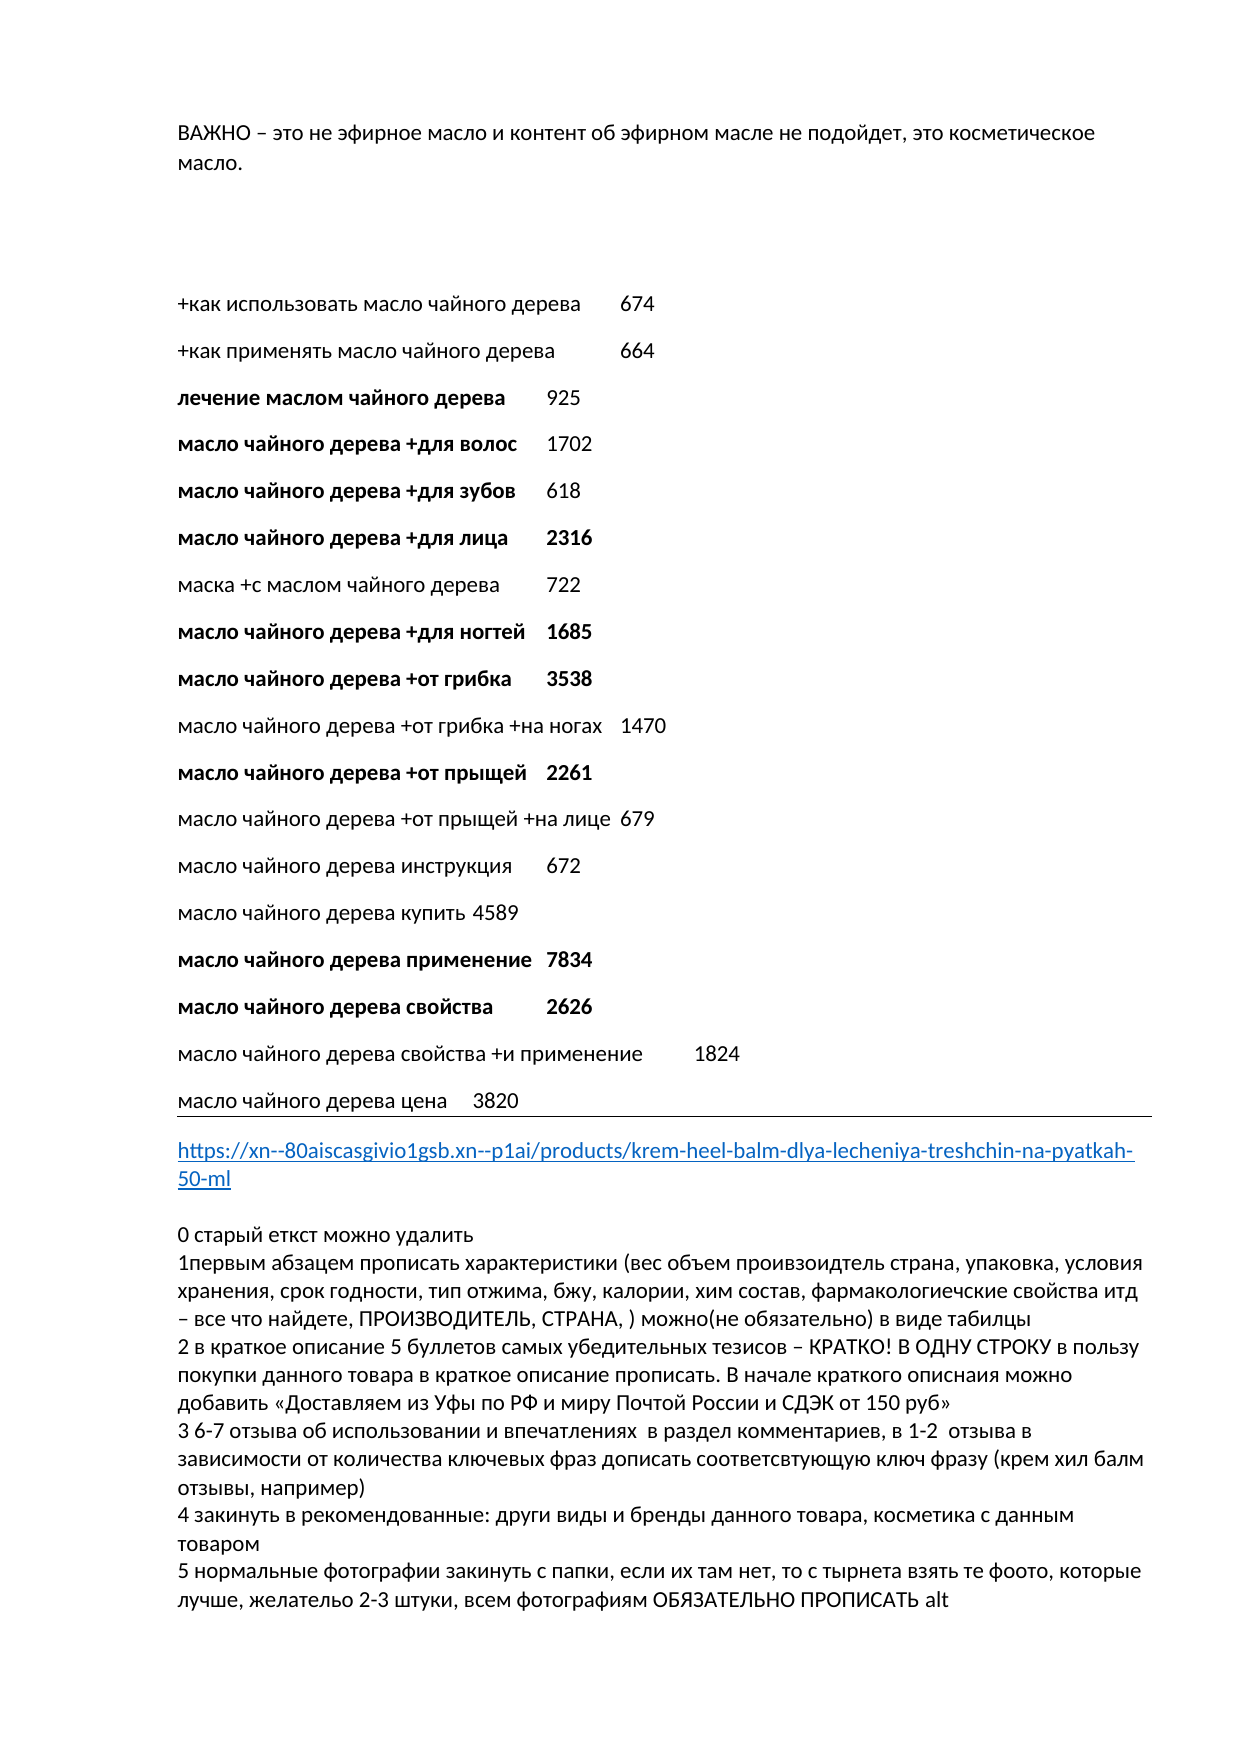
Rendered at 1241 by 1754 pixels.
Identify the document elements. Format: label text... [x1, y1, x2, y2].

text 1первым абзацем прописать характеристики (вес объем проивзоидтель страна, упаковка, условия хранения, срок годности, тип отжима, бжу, калории, хим состав, фармакологиечские свойства итд – все что найдете, ПРОИЗВОДИТЕЛЬ, СТРАНА, ) можно(не обязательно) в виде табилцы [177, 1248, 1152, 1332]
text ВАЖНО – это не эфирное масло и контент об эфирном масле не подойдет, это косметическое масло. [177, 118, 1152, 176]
text масло чайного дерева +для волос 1702 [177, 429, 1152, 458]
text масло чайного дерева +от прыщей +на лице 679 [177, 804, 1152, 833]
text +как использовать масло чайного дерева 674 [177, 289, 1152, 317]
text +как применять масло чайного дерева 664 [177, 336, 1152, 364]
text масло чайного дерева +от грибка +на ногах 1470 [177, 711, 1152, 739]
text масло чайного дерева +для зубов 618 [177, 476, 1152, 504]
text маска +с маслом чайного дерева 722 [177, 570, 1152, 598]
text масло чайного дерева купить 4589 [177, 898, 1152, 926]
text масло чайного дерева +от прыщей 2261 [177, 758, 1152, 786]
text масло чайного дерева применение 7834 [177, 945, 1152, 973]
text масло чайного дерева цена 3820 [177, 1086, 1152, 1116]
text масло чайного дерева свойства +и применение 1824 [177, 1039, 1152, 1067]
text 4 закинуть в рекомендованные: други виды и бренды данного товара, косметика с данным товаром [177, 1501, 1152, 1557]
text 0 старый еткст можно удалить [177, 1220, 1152, 1248]
text масло чайного дерева +для ногтей 1685 [177, 617, 1152, 645]
text масло чайного дерева +для лица 2316 [177, 523, 1152, 551]
text 3 6-7 отзыва об использовании и впечатлениях в раздел комментариев, в 1-2 отзыва в зависимости от количества ключевых фраз дописать соответсвтующую ключ фразу (крем хил балм отзывы, например) [177, 1417, 1152, 1501]
text 2 в краткое описание 5 буллетов самых убедительных тезисов – КРАТКО! В ОДНУ СТРОКУ в пользу покупки данного товара в краткое описание прописать. В начале краткого описнаия можно добавить «Доставляем из Уфы по РФ и миру Почтой России и СДЭК от 150 руб» [177, 1332, 1152, 1417]
text https://xn--80aiscasgivio1gsb.xn--p1ai/products/krem-heel-balm-dlya-lecheniya-treshchin-na-pyatkah-50-ml [177, 1136, 1152, 1192]
text 5 нормальные фотографии закинуть с папки, если их там нет, то с тырнета взять те фоото, которые лучше, желательо 2-3 штуки, всем фотографиям ОБЯЗАТЕЛЬНО ПРОПИСАТЬ alt [177, 1557, 1152, 1613]
text масло чайного дерева +от грибка 3538 [177, 664, 1152, 692]
text масло чайного дерева свойства 2626 [177, 992, 1152, 1020]
text лечение маслом чайного дерева 925 [177, 383, 1152, 411]
text масло чайного дерева инструкция 672 [177, 851, 1152, 879]
